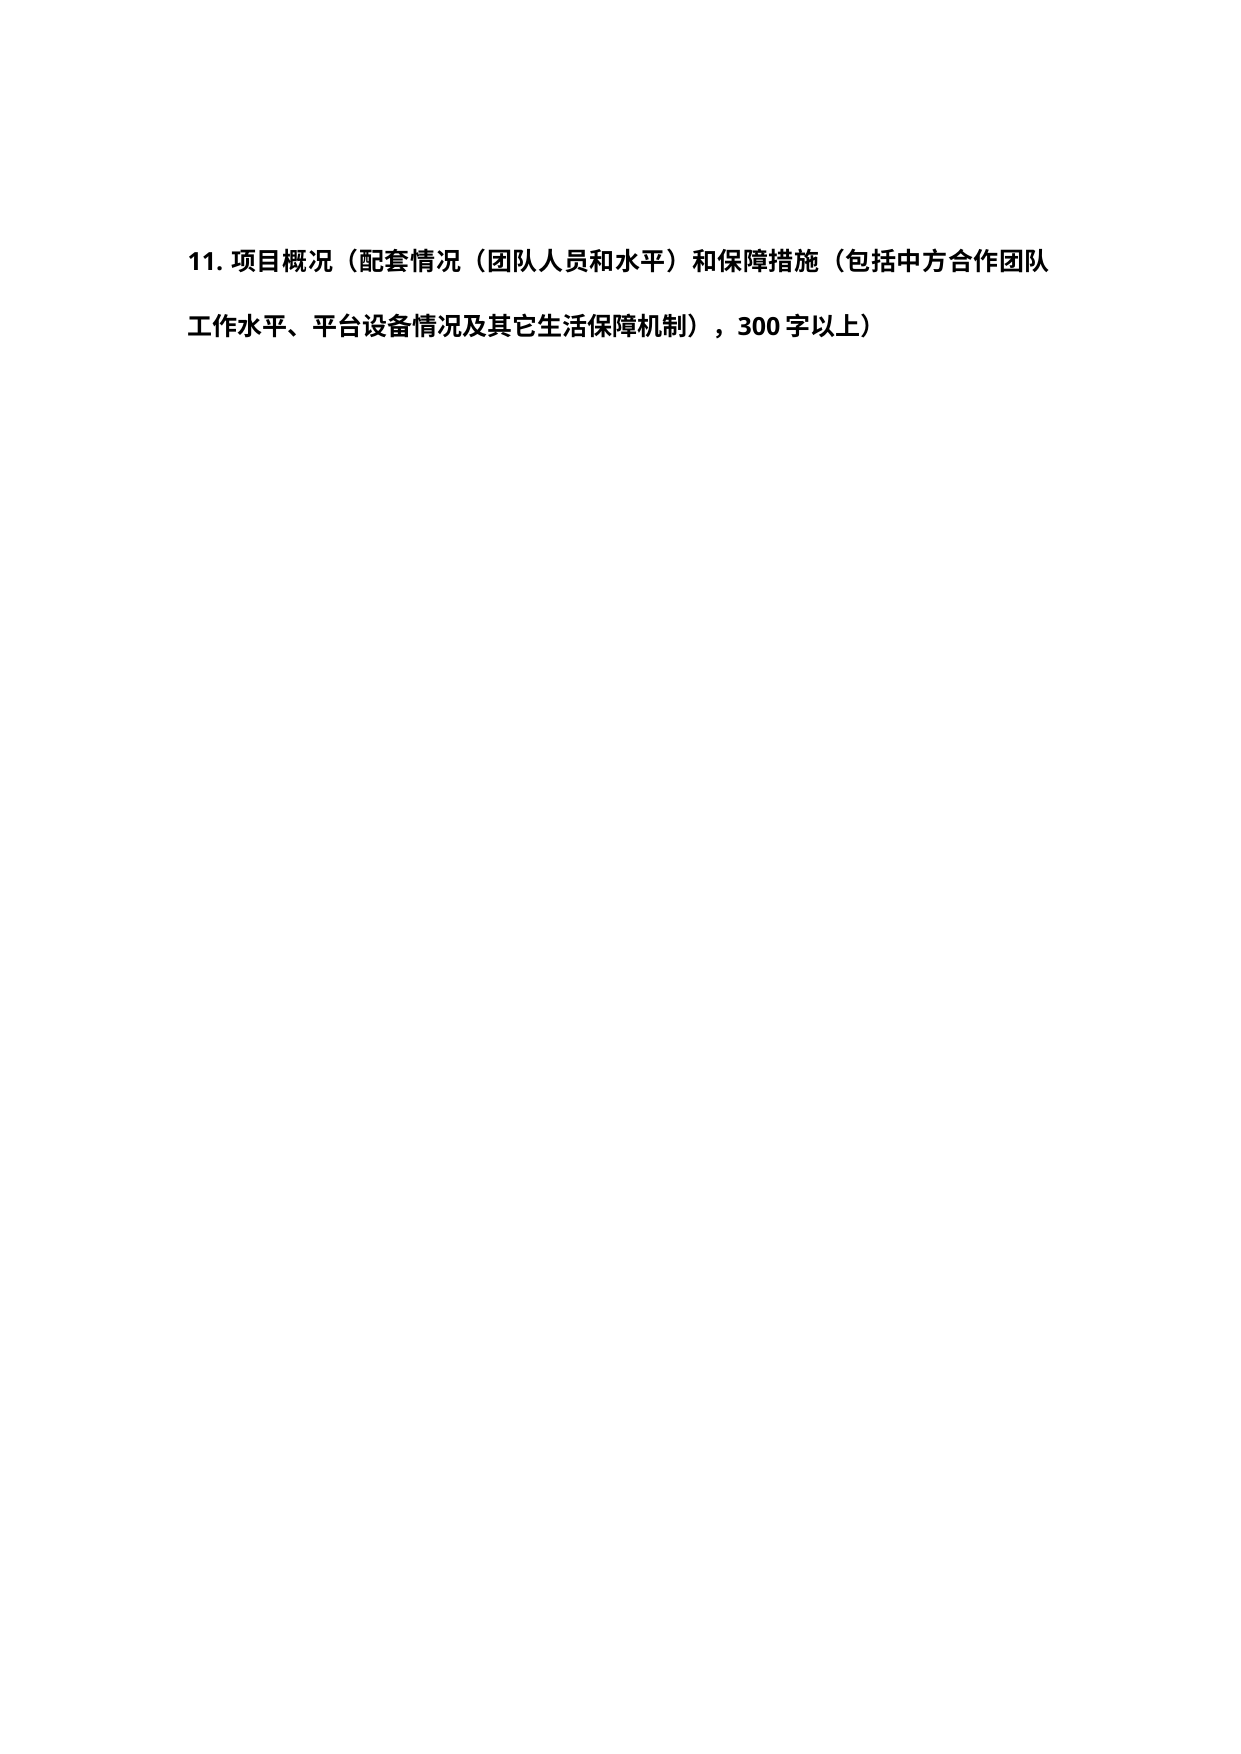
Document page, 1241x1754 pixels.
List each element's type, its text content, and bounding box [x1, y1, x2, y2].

text 11. 项目概况（配套情况（团队人员和水平）和保障措施（包括中方合作团队工作水平、平台设备情况及其它生活保障机制），300字以上） [187, 227, 1053, 357]
